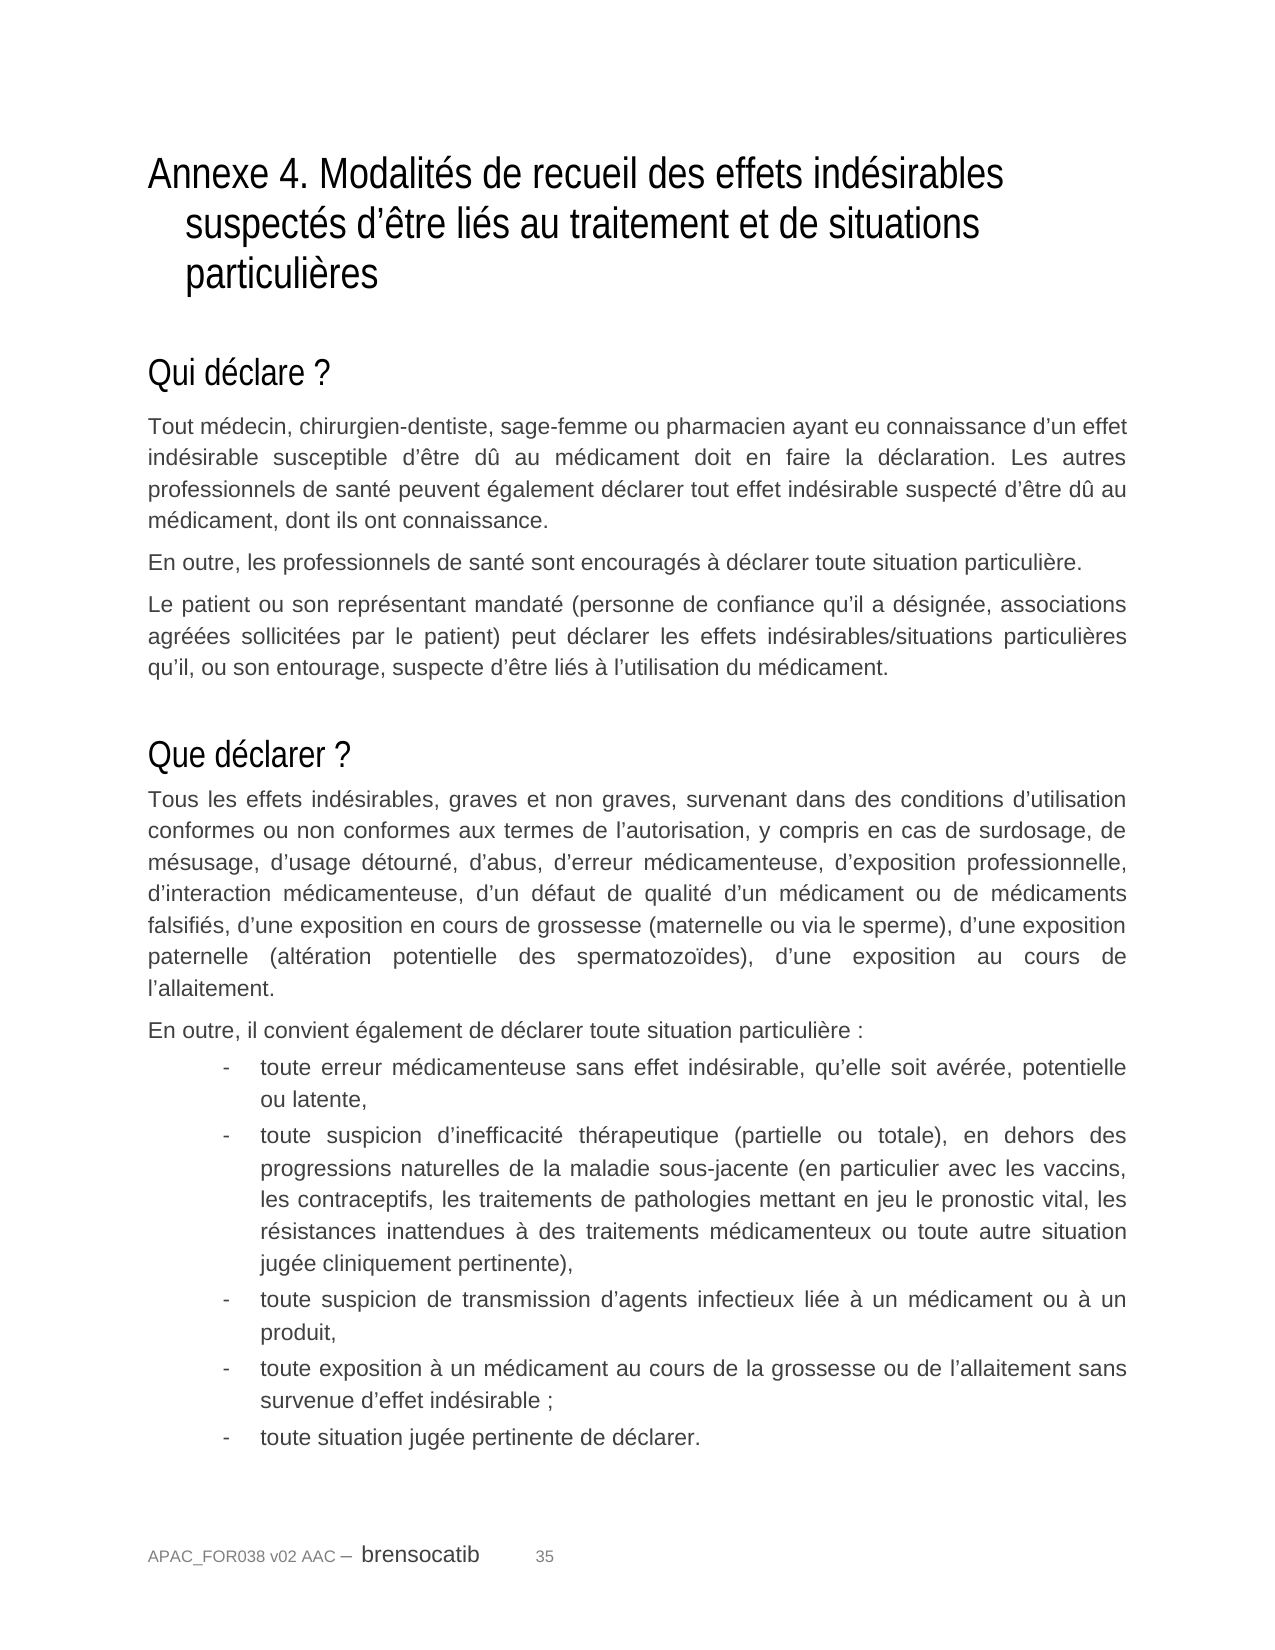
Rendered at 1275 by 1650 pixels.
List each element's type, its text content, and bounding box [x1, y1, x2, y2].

text Qui déclare ? [148, 351, 1127, 394]
list toute situation jugée pertinente de déclarer. [223, 1423, 1127, 1451]
list toute erreur médicamenteuse sans effet indésirable, qu’elle soit avérée, potentielle ou latente, [223, 1053, 1127, 1112]
text Le patient ou son représentant mandaté (personne de confiance qu’il a désignée, associations agréées sollicitées par le patient) peut déclarer les effets indésirables/situations particulières qu’il, ou son entourage, suspecte d’être liés à l’utilisation du médicament. [148, 591, 1127, 681]
subtitle Que déclarer ? [148, 732, 1127, 775]
list toute suspicion d’inefficacité thérapeutique (partielle ou totale), en dehors des progressions naturelles de la maladie sous-jacente (en particulier avec les vaccins, les contraceptifs, les traitements de pathologies mettant en jeu le pronostic vital, les résistances inattendues à des traitements médicamenteux ou toute autre situation jugée cliniquement pertinente), [223, 1122, 1127, 1276]
text En outre, il convient également de déclarer toute situation particulière : [148, 1017, 1127, 1043]
list toute exposition à un médicament au cours de la grossesse ou de l’allaitement sans survenue d’effet indésirable ; [223, 1354, 1127, 1414]
text Tous les effets indésirables, graves et non graves, survenant dans des conditions d’utilisation conformes ou non conformes aux termes de l’autorisation, y compris en cas de surdosage, de mésusage, d’usage détourné, d’abus, d’erreur médicamenteuse, d’exposition professionnelle, d’interaction médicamenteuse, d’un défaut de qualité d’un médicament ou de médicaments falsifiés, d’une exposition en cours de grossesse (maternelle ou via le sperme), d’une exposition paternelle (altération potentielle des spermatozoïdes), d’une exposition au cours de l’allaitement. [148, 786, 1127, 1001]
text En outre, les professionnels de santé sont encouragés à déclarer toute situation particulière. [148, 549, 1127, 576]
list toute suspicion de transmission d’agents infectieux liée à un médicament ou à un produit, [223, 1285, 1127, 1345]
text Tout médecin, chirurgien-dentiste, sage-femme ou pharmacien ayant eu connaissance d’un effet indésirable susceptible d’être dû au médicament doit en faire la déclaration. Les autres professionnels de santé peuvent également déclarer tout effet indésirable suspecté d’être dû au médicament, dont ils ont connaissance. [148, 413, 1127, 534]
subtitle Annexe 4. Modalités de recueil des effets indésirables suspectés d’être liés au traitement et de situations particulières [148, 148, 1127, 298]
